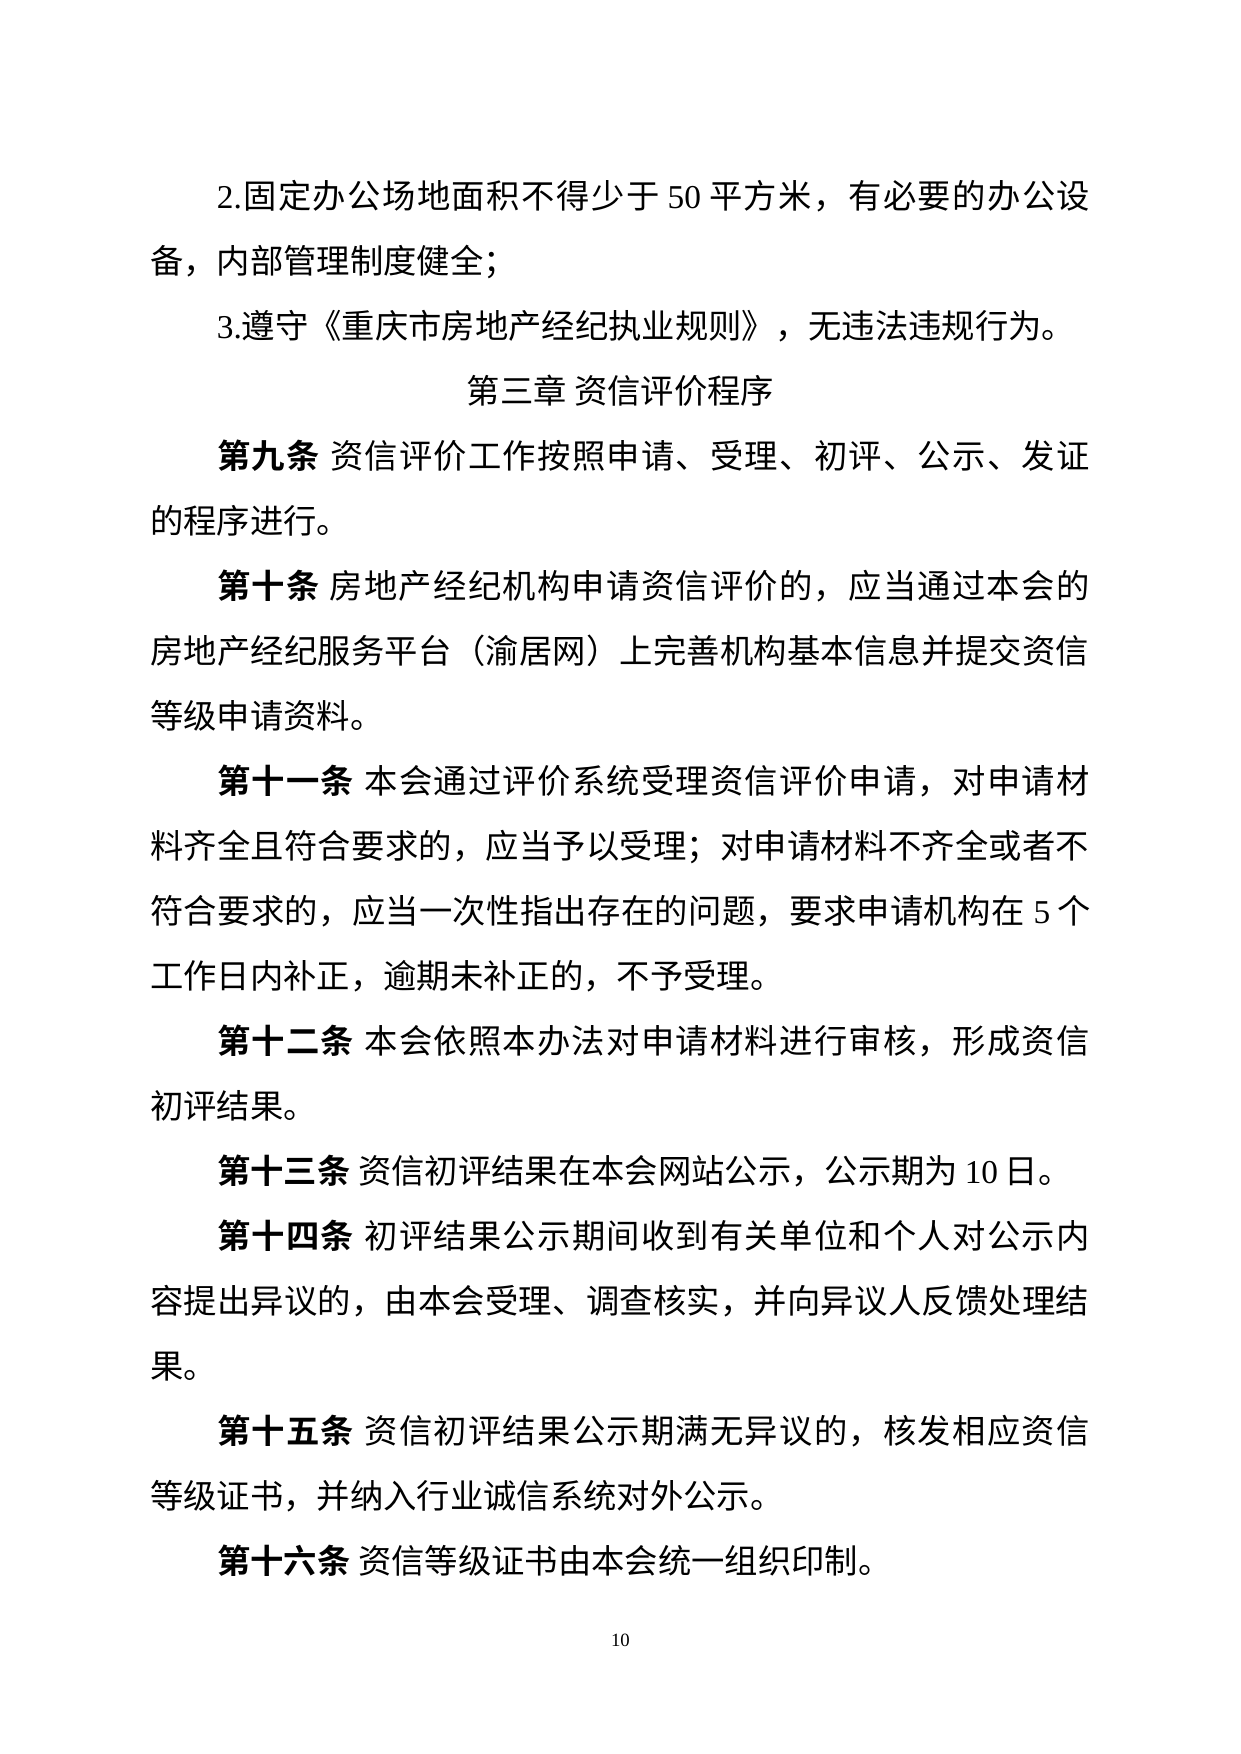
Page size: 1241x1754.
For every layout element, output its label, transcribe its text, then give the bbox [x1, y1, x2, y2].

text 第十六条 资信等级证书由本会统一组织印制。 [150, 1527, 1090, 1592]
text 3.遵守《重庆市房地产经纪执业规则》，无违法违规行为。 [150, 292, 1090, 357]
text 第十一条 本会通过评价系统受理资信评价申请，对申请材料齐全且符合要求的，应当予以受理；对申请材料不齐全或者不符合要求的，应当一次性指出存在的问题，要求申请机构在5个工作日内补正，逾期未补正的，不予受理。 [150, 747, 1090, 1007]
text 第九条 资信评价工作按照申请、受理、初评、公示、发证的程序进行。 [150, 422, 1090, 552]
text 第十条 房地产经纪机构申请资信评价的，应当通过本会的房地产经纪服务平台（渝居网）上完善机构基本信息并提交资信等级申请资料。 [150, 552, 1090, 747]
text 第十四条 初评结果公示期间收到有关单位和个人对公示内容提出异议的，由本会受理、调查核实，并向异议人反馈处理结果。 [150, 1202, 1090, 1397]
text 第十二条 本会依照本办法对申请材料进行审核，形成资信初评结果。 [150, 1007, 1090, 1137]
text 2.固定办公场地面积不得少于50平方米，有必要的办公设备，内部管理制度健全； [150, 162, 1090, 292]
text 第十五条 资信初评结果公示期满无异议的，核发相应资信等级证书，并纳入行业诚信系统对外公示。 [150, 1397, 1090, 1527]
text 第三章 资信评价程序 [150, 357, 1090, 422]
text 第十三条 资信初评结果在本会网站公示，公示期为10日。 [150, 1137, 1090, 1202]
